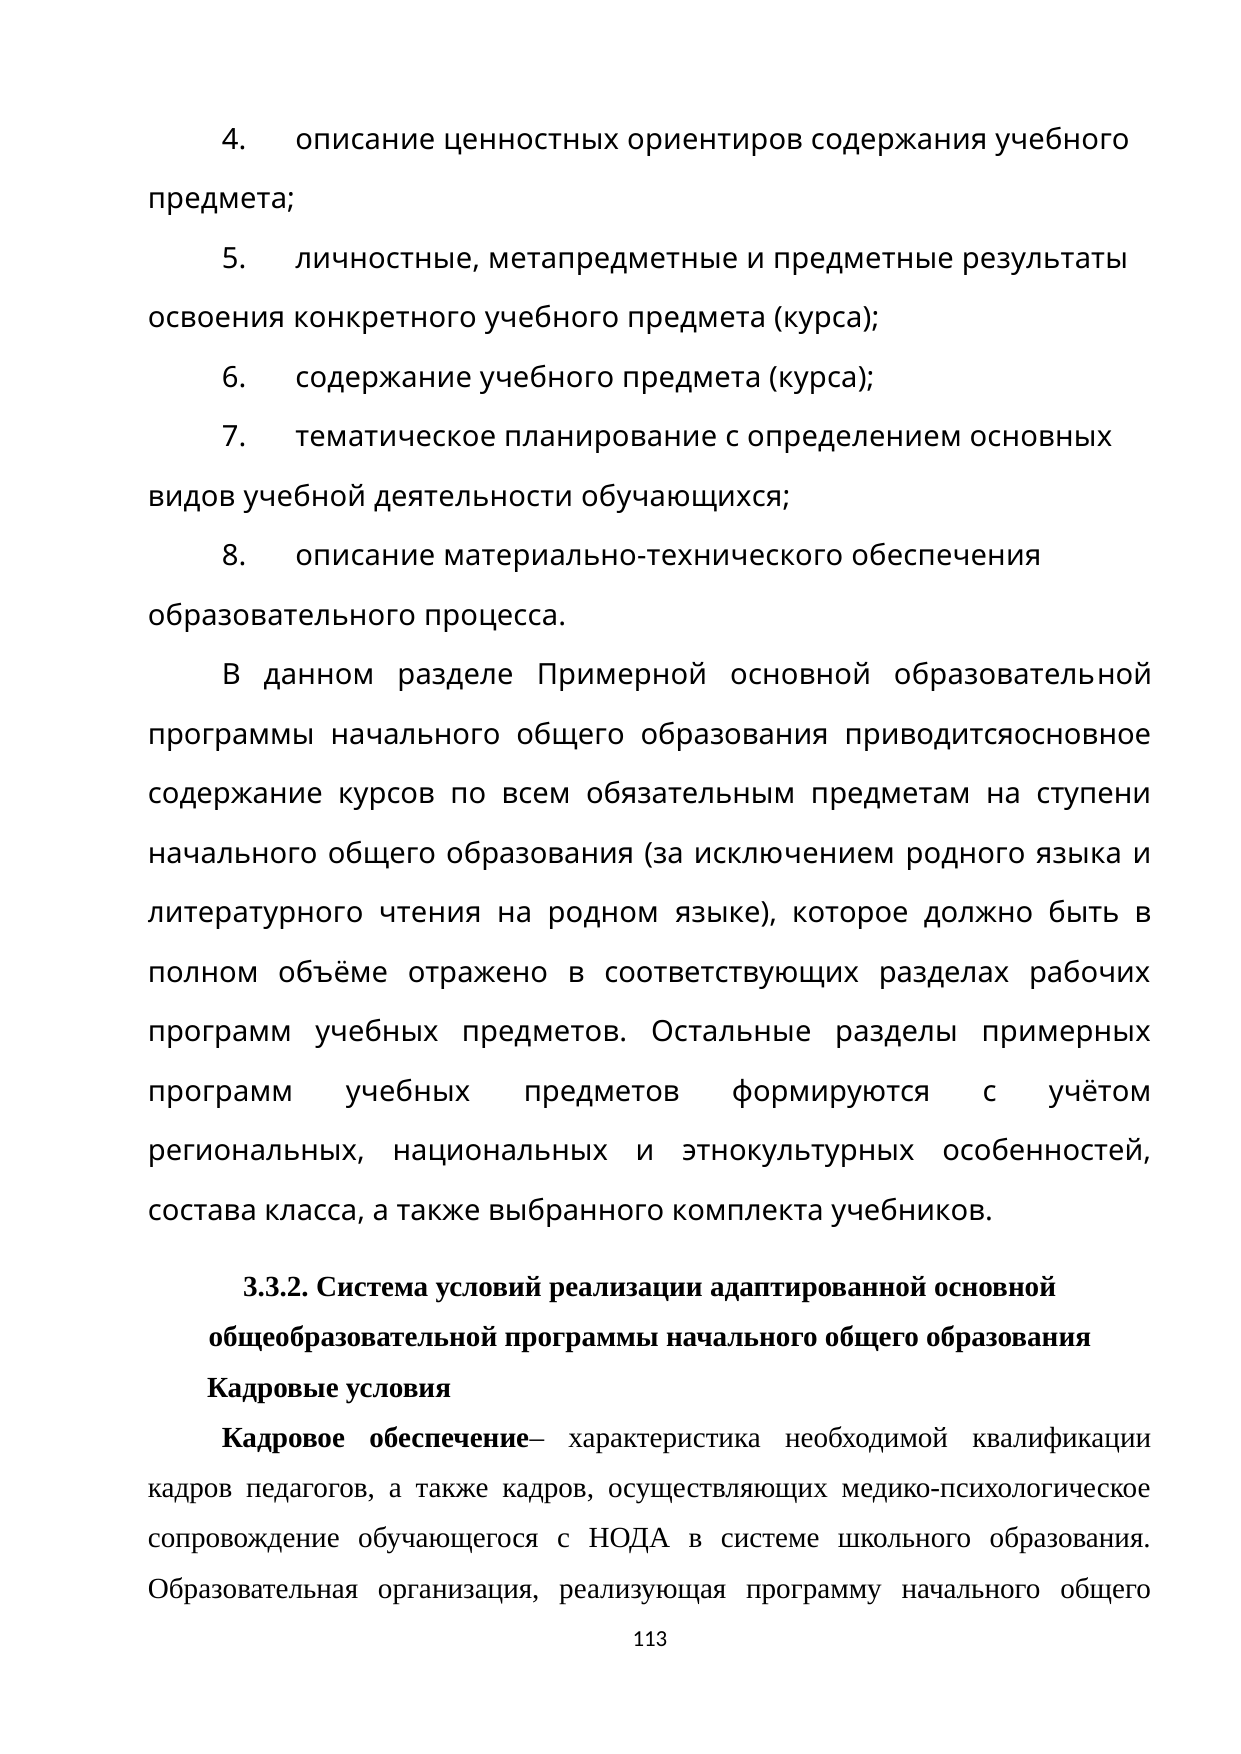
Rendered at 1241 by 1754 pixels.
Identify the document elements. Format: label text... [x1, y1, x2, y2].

list содержание учебного предмета (курса); [148, 356, 1152, 396]
list описание материально-технического обеспечения образовательного процесса. [148, 534, 1152, 634]
text В данном разделе Примерной основной образовательной программы начального общего образования приводитсяосновное содержание курсов по всем обязательным предметам на ступени начального общего образования (за исключением родного языка и литературного чтения на родном языке), которое должно быть в полном объёме отражено в соответствующих разделах рабочих программ учебных предметов. Остальные разделы примерных программ учебных предметов формируются с учётом региональных, национальных и этнокультурных особенностей, состава класса, а также выбранного комплекта учебников. [148, 653, 1152, 1228]
list личностные, метапредметные и предметные результаты освоения конкретного учебного предмета (курса); [148, 237, 1152, 336]
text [148, 1420, 1152, 1604]
subtitle 3.3.2. Система условий реализации адаптированной основной общеобразовательной программы начального общего образования [148, 1269, 1152, 1353]
list тематическое планирование с определением основных видов учебной деятельности обучающихся; [148, 416, 1152, 515]
list описание ценностных ориентиров содержания учебного предмета; [148, 118, 1152, 217]
text Кадровые условия [148, 1370, 1152, 1403]
